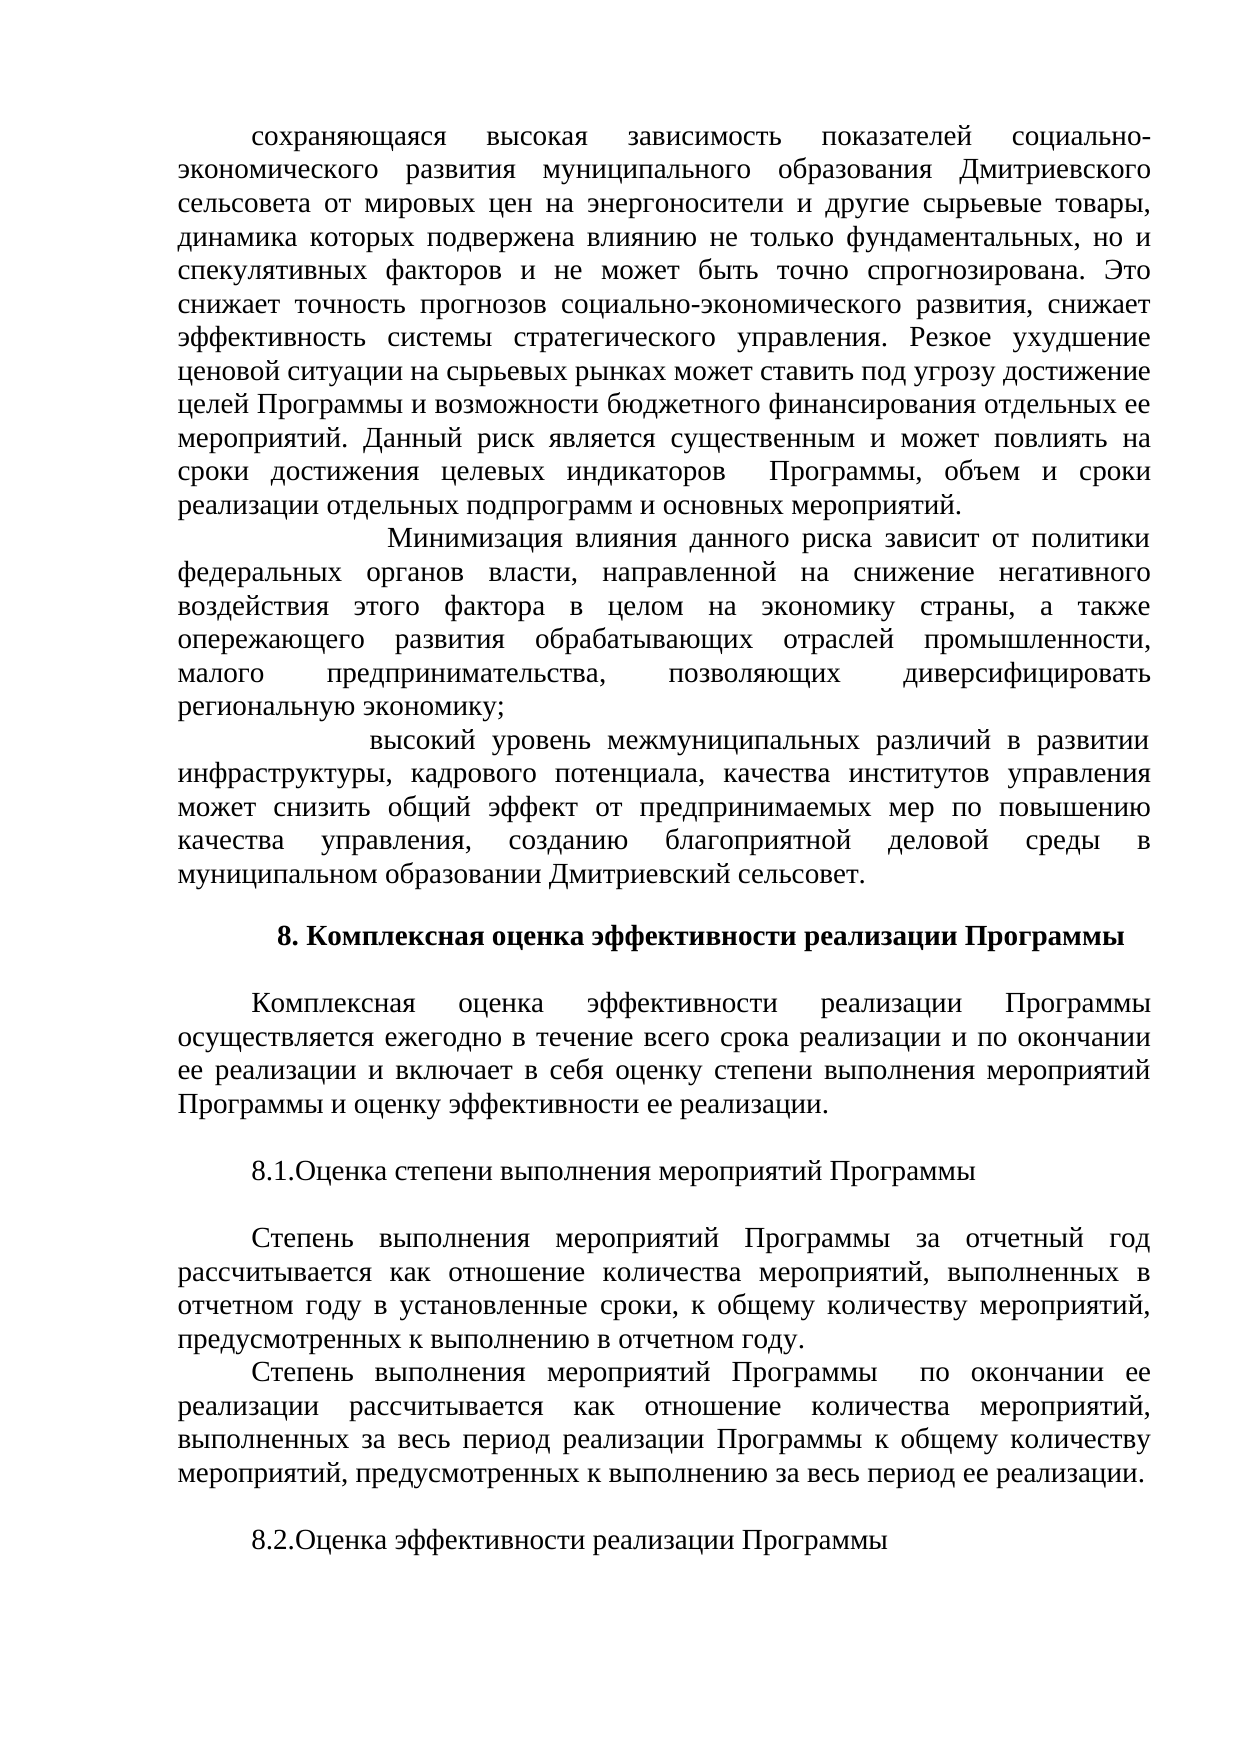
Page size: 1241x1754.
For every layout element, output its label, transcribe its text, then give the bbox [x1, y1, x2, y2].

text Комплексная оценка эффективности реализации Программы осуществляется ежегодно в течение всего срока реализации и по окончании ее реализации и включает в себя оценку степени выполнения мероприятий Программы и оценку эффективности ее реализации. [177, 985, 1152, 1119]
text 8.1.Оценка степени выполнения мероприятий Программы [177, 1153, 1152, 1187]
text Степень выполнения мероприятий Программы по окончании ее реализации рассчитывается как отношение количества мероприятий, выполненных за весь период реализации Программы к общему количеству мероприятий, предусмотренных к выполнению за весь период ее реализации. [177, 1354, 1152, 1488]
text сохраняющаяся высокая зависимость показателей социально-экономического развития муниципального образования Дмитриевского сельсовета от мировых цен на энергоносители и другие сырьевые товары, динамика которых подвержена влиянию не только фундаментальных, но и спекулятивных факторов и не может быть точно спрогнозирована. Это снижает точность прогнозов социально-экономического развития, снижает эффективность системы стратегического управления. Резкое ухудшение ценовой ситуации на сырьевых рынках может ставить под угрозу достижение целей Программы и возможности бюджетного финансирования отдельных ее мероприятий. Данный риск является существенным и может повлиять на сроки достижения целевых индикаторов Программы, объем и сроки реализации отдельных подпрограмм и основных мероприятий. [177, 118, 1152, 521]
text 8. Комплексная оценка эффективности реализации Программы [177, 918, 1152, 952]
text 8.2.Оценка эффективности реализации Программы [177, 1522, 1152, 1556]
text высокий уровень межмуниципальных различий в развитии инфраструктуры, кадрового потенциала, качества институтов управления может снизить общий эффект от предпринимаемых мер по повышению качества управления, созданию благоприятной деловой среды в муниципальном образовании Дмитриевский сельсовет. [177, 722, 1152, 889]
text Минимизация влияния данного риска зависит от политики федеральных органов власти, направленной на снижение негативного воздействия этого фактора в целом на экономику страны, а также опережающего развития обрабатывающих отраслей промышленности, малого предпринимательства, позволяющих диверсифицировать региональную экономику; [177, 521, 1152, 722]
text Степень выполнения мероприятий Программы за отчетный год рассчитывается как отношение количества мероприятий, выполненных в отчетном году в установленные сроки, к общему количеству мероприятий, предусмотренных к выполнению в отчетном году. [177, 1220, 1152, 1354]
